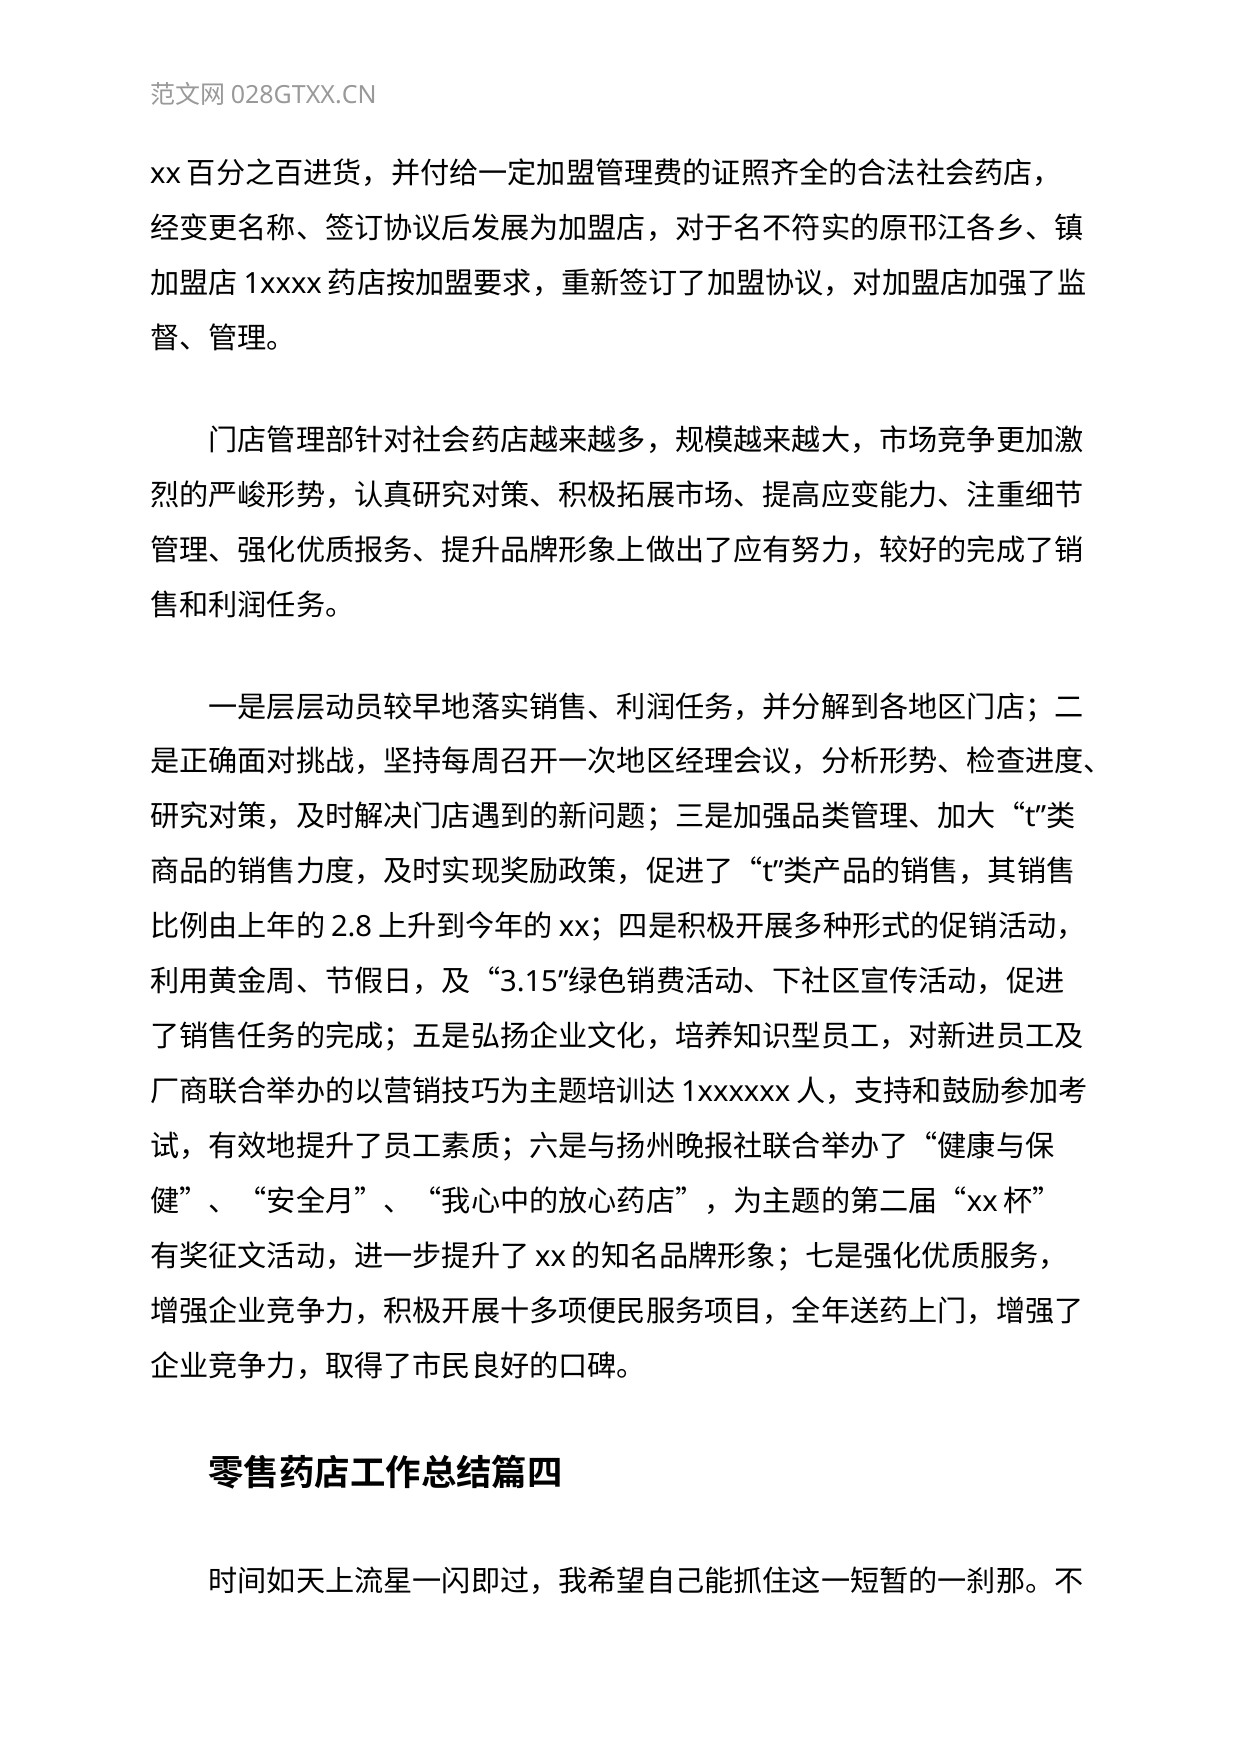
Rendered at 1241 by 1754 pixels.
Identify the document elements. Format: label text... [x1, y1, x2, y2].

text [150, 150, 1090, 357]
text 零售药店工作总结篇四 [150, 1444, 1090, 1496]
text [150, 1558, 1090, 1600]
text 门店管理部针对社会药店越来越多，规模越来越大，市场竞争更加激烈的严峻形势，认真研究对策、积极拓展市场、提高应变能力、注重细节管理、强化优质报务、提升品牌形象上做出了应有努力，较好的完成了销售和利润任务。 [150, 417, 1090, 624]
text 一是层层动员较早地落实销售、利润任务，并分解到各地区门店；二是正确面对挑战，坚持每周召开一次地区经理会议，分析形势、检查进度、研究对策，及时解决门店遇到的新问题；三是加强品类管理、加大“t”类商品的销售力度，及时实现奖励政策，促进了“t”类产品的销售，其销售比例由上年的2.8上升到今年的xx；四是积极开展多种形式的促销活动，利用黄金周、节假日，及“3.15”绿色销费活动、下社区宣传活动，促进了销售任务的完成；五是弘扬企业文化，培养知识型员工，对新进员工及厂商联合举办的以营销技巧为主题培训达1xxxxxx人，支持和鼓励参加考试，有效地提升了员工素质；六是与扬州晚报社联合举办了“健康与保健”、“安全月”、“我心中的放心药店”，为主题的第二届“xx杯”有奖征文活动，进一步提升了xx的知名品牌形象；七是强化优质服务，增强企业竞争力，积极开展十多项便民服务项目，全年送药上门，增强了企业竞争力，取得了市民良好的口碑。 [150, 683, 1090, 1385]
